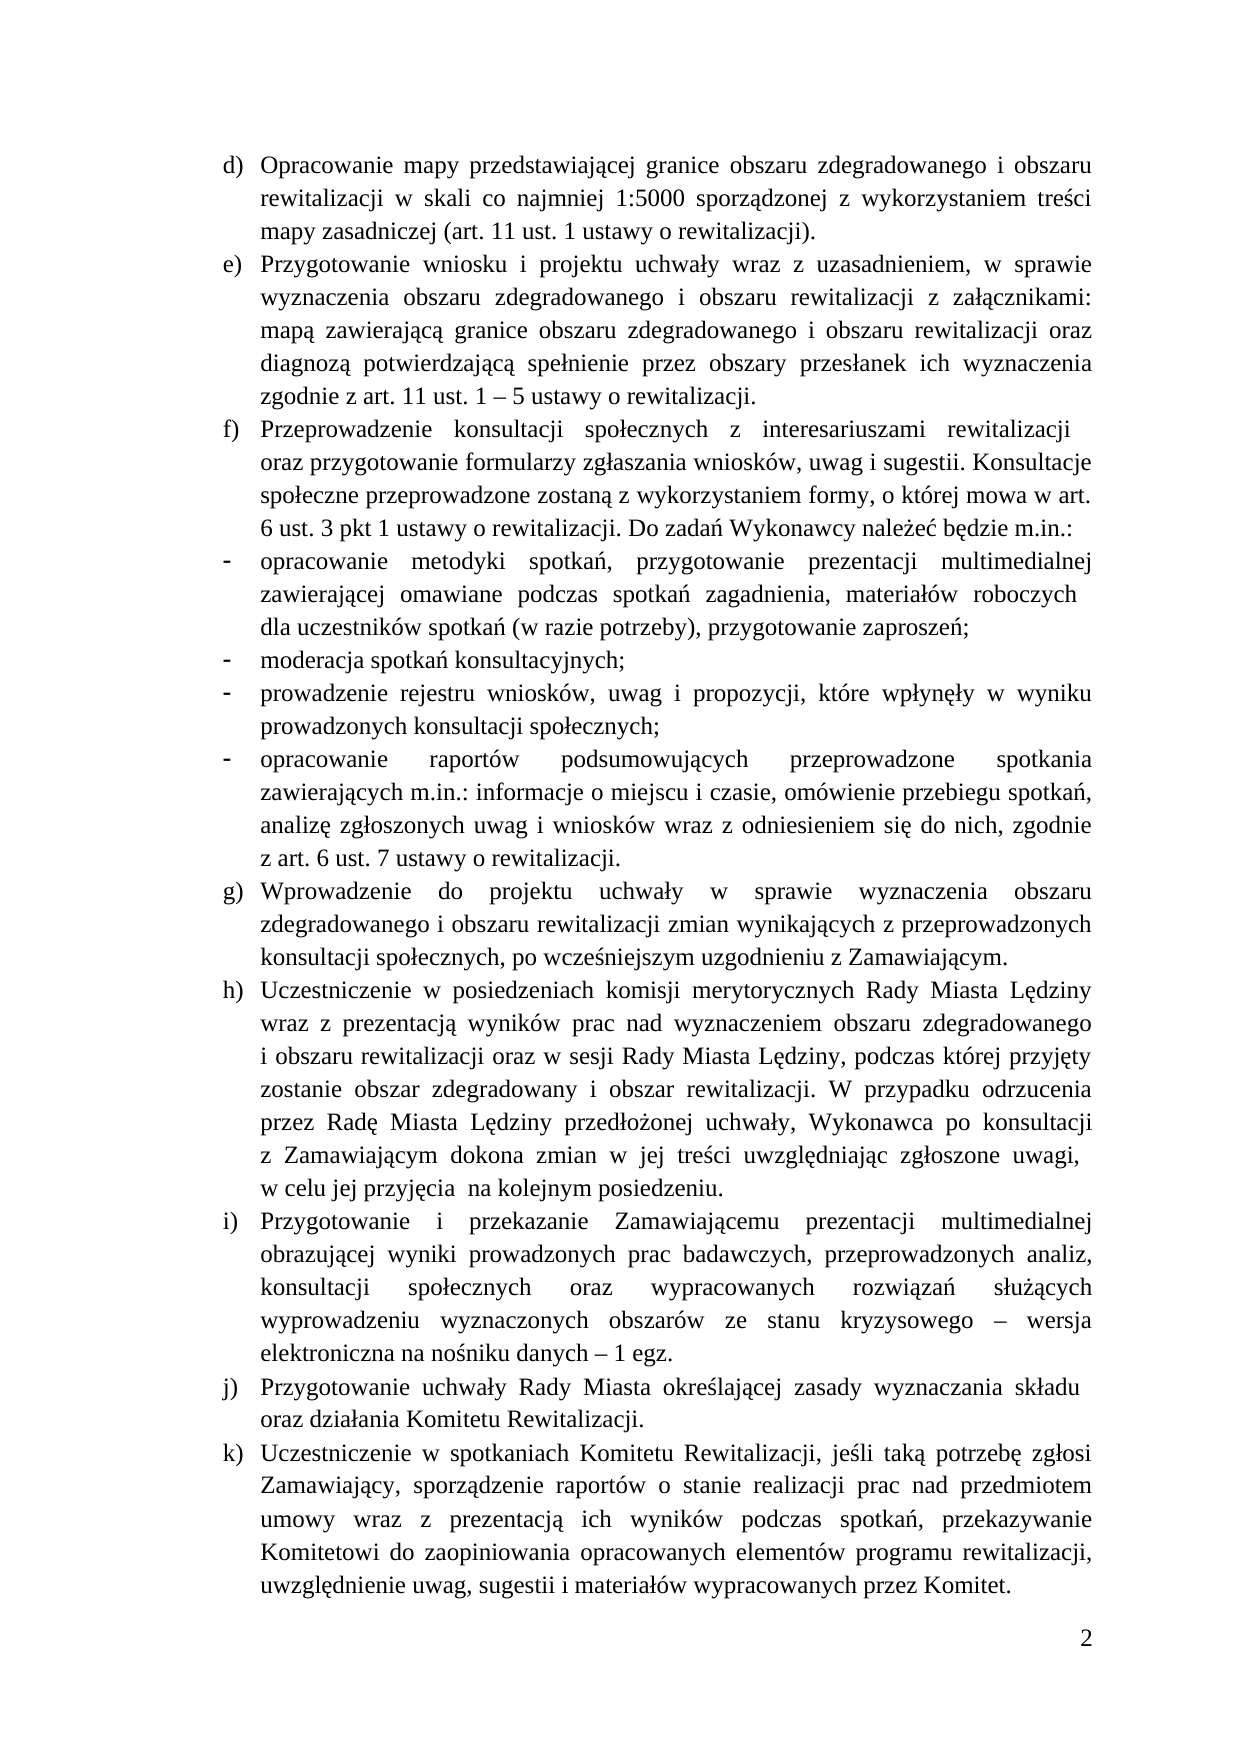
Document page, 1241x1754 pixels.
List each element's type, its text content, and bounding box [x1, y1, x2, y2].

list Przygotowanie wniosku i projektu uchwały wraz z uzasadnieniem, w sprawie wyznaczenia obszaru zdegradowanego i obszaru rewitalizacji z załącznikami: mapą zawierającą granice obszaru zdegradowanego i obszaru rewitalizacji oraz diagnozą potwierdzającą spełnienie przez obszary przesłanek ich wyznaczenia zgodnie z art. 11 ust. 1 – 5 ustawy o rewitalizacji. [223, 249, 1093, 410]
list prowadzenie rejestru wniosków, uwag i propozycji, które wpłynęły w wyniku prowadzonych konsultacji społecznych; [223, 678, 1093, 740]
list Przygotowanie uchwały Rady Miasta określającej zasady wyznaczania składu oraz działania Komitetu Rewitalizacji. [223, 1372, 1093, 1433]
list Uczestniczenie w posiedzeniach komisji merytorycznych Rady Miasta Lędziny wraz z prezentacją wyników prac nad wyznaczeniem obszaru zdegradowanego i obszaru rewitalizacji oraz w sesji Rady Miasta Lędziny, podczas której przyjęty zostanie obszar zdegradowany i obszar rewitalizacji. W przypadku odrzucenia przez Radę Miasta Lędziny przedłożonej uchwały, Wykonawca po konsultacji z Zamawiającym dokona zmian w jej treści uwzględniając zgłoszone uwagi, w celu jej przyjęcia na kolejnym posiedzeniu. [223, 975, 1093, 1202]
list Wprowadzenie do projektu uchwały w sprawie wyznaczenia obszaru zdegradowanego i obszaru rewitalizacji zmian wynikających z przeprowadzonych konsultacji społecznych, po wcześniejszym uzgodnieniu z Zamawiającym. [223, 876, 1093, 971]
list Przeprowadzenie konsultacji społecznych z interesariuszami rewitalizacji oraz przygotowanie formularzy zgłaszania wniosków, uwag i sugestii. Konsultacje społeczne przeprowadzone zostaną z wykorzystaniem formy, o której mowa w art. 6 ust. 3 pkt 1 ustawy o rewitalizacji. Do zadań Wykonawcy należeć będzie m.in.: [223, 414, 1093, 542]
list Przygotowanie i przekazanie Zamawiającemu prezentacji multimedialnej obrazującej wyniki prowadzonych prac badawczych, przeprowadzonych analiz, konsultacji społecznych oraz wypracowanych rozwiązań służących wyprowadzeniu wyznaczonych obszarów ze stanu kryzysowego – wersja elektroniczna na nośniku danych – 1 egz. [223, 1206, 1093, 1367]
list opracowanie raportów podsumowujących przeprowadzone spotkania zawierających m.in.: informacje o miejscu i czasie, omówienie przebiegu spotkań, analizę zgłoszonych uwag i wniosków wraz z odniesieniem się do nich, zgodnie z art. 6 ust. 7 ustawy o rewitalizacji. [223, 744, 1093, 872]
list moderacja spotkań konsultacyjnych; [223, 645, 1093, 674]
list Opracowanie mapy przedstawiającej granice obszaru zdegradowanego i obszaru rewitalizacji w skali co najmniej 1:5000 sporządzonej z wykorzystaniem treści mapy zasadniczej (art. 11 ust. 1 ustawy o rewitalizacji). [223, 150, 1093, 244]
list Uczestniczenie w spotkaniach Komitetu Rewitalizacji, jeśli taką potrzebę zgłosi Zamawiający, sporządzenie raportów o stanie realizacji prac nad przedmiotem umowy wraz z prezentacją ich wyników podczas spotkań, przekazywanie Komitetowi do zaopiniowania opracowanych elementów programu rewitalizacji, uwzględnienie uwag, sugestii i materiałów wypracowanych przez Komitet. [223, 1438, 1093, 1598]
list opracowanie metodyki spotkań, przygotowanie prezentacji multimedialnej zawierającej omawiane podczas spotkań zagadnienia, materiałów roboczych dla uczestników spotkań (w razie potrzeby), przygotowanie zaproszeń; [223, 546, 1093, 641]
